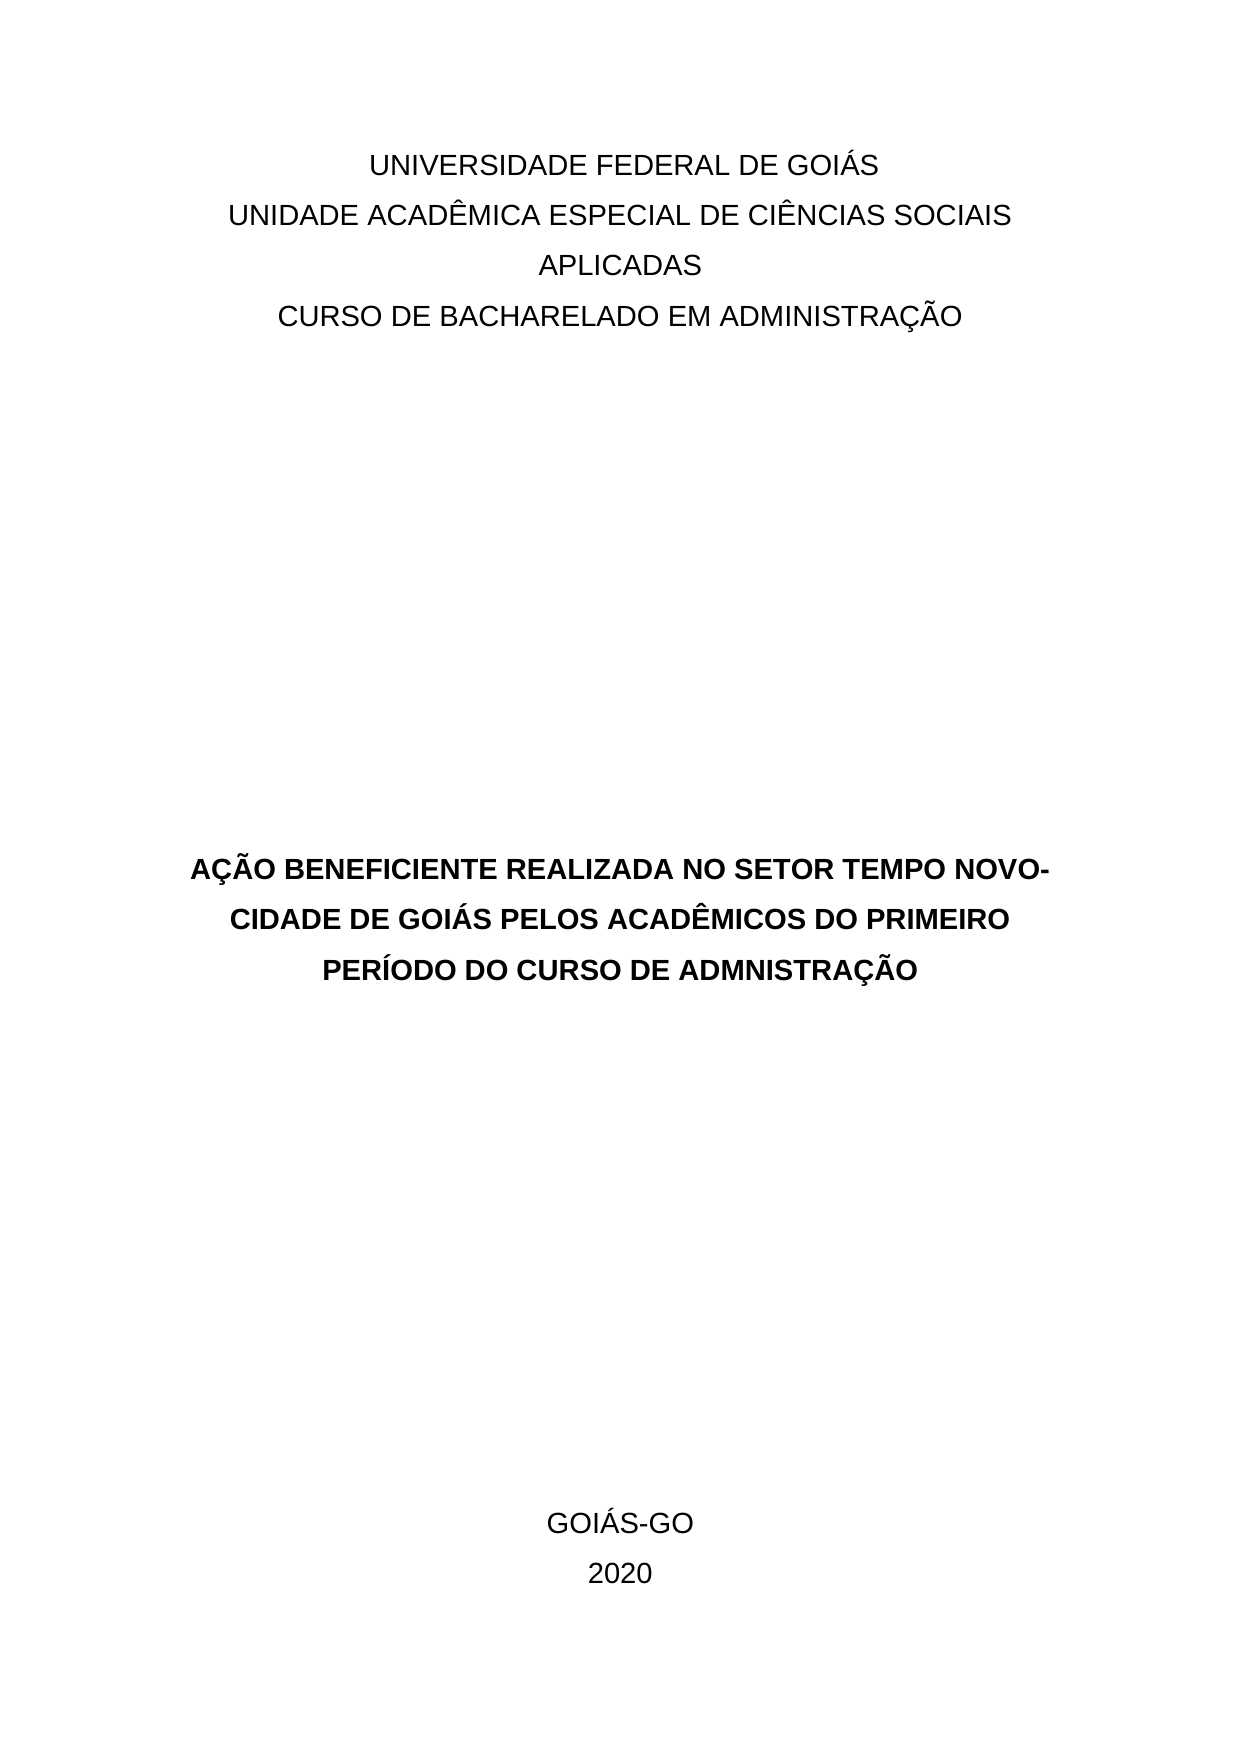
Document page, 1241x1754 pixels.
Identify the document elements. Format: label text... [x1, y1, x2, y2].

text 2020 [177, 1556, 1063, 1590]
text CURSO DE BACHARELADO EM ADMINISTRAÇÃO [177, 298, 1063, 332]
text UNIDADE ACADÊMICA ESPECIAL DE CIÊNCIAS SOCIAIS APLICADAS [177, 198, 1063, 282]
text AÇÃO BENEFICIENTE REALIZADA NO SETOR TEMPO NOVO- CIDADE DE GOIÁS PELOS ACADÊMICOS DO PRIMEIRO PERÍODO DO CURSO DE ADMNISTRAÇÃO [177, 852, 1063, 986]
text GOIÁS-GO [177, 1506, 1063, 1539]
text UNIVERSIDADE FEDERAL DE GOIÁS [177, 148, 1063, 181]
